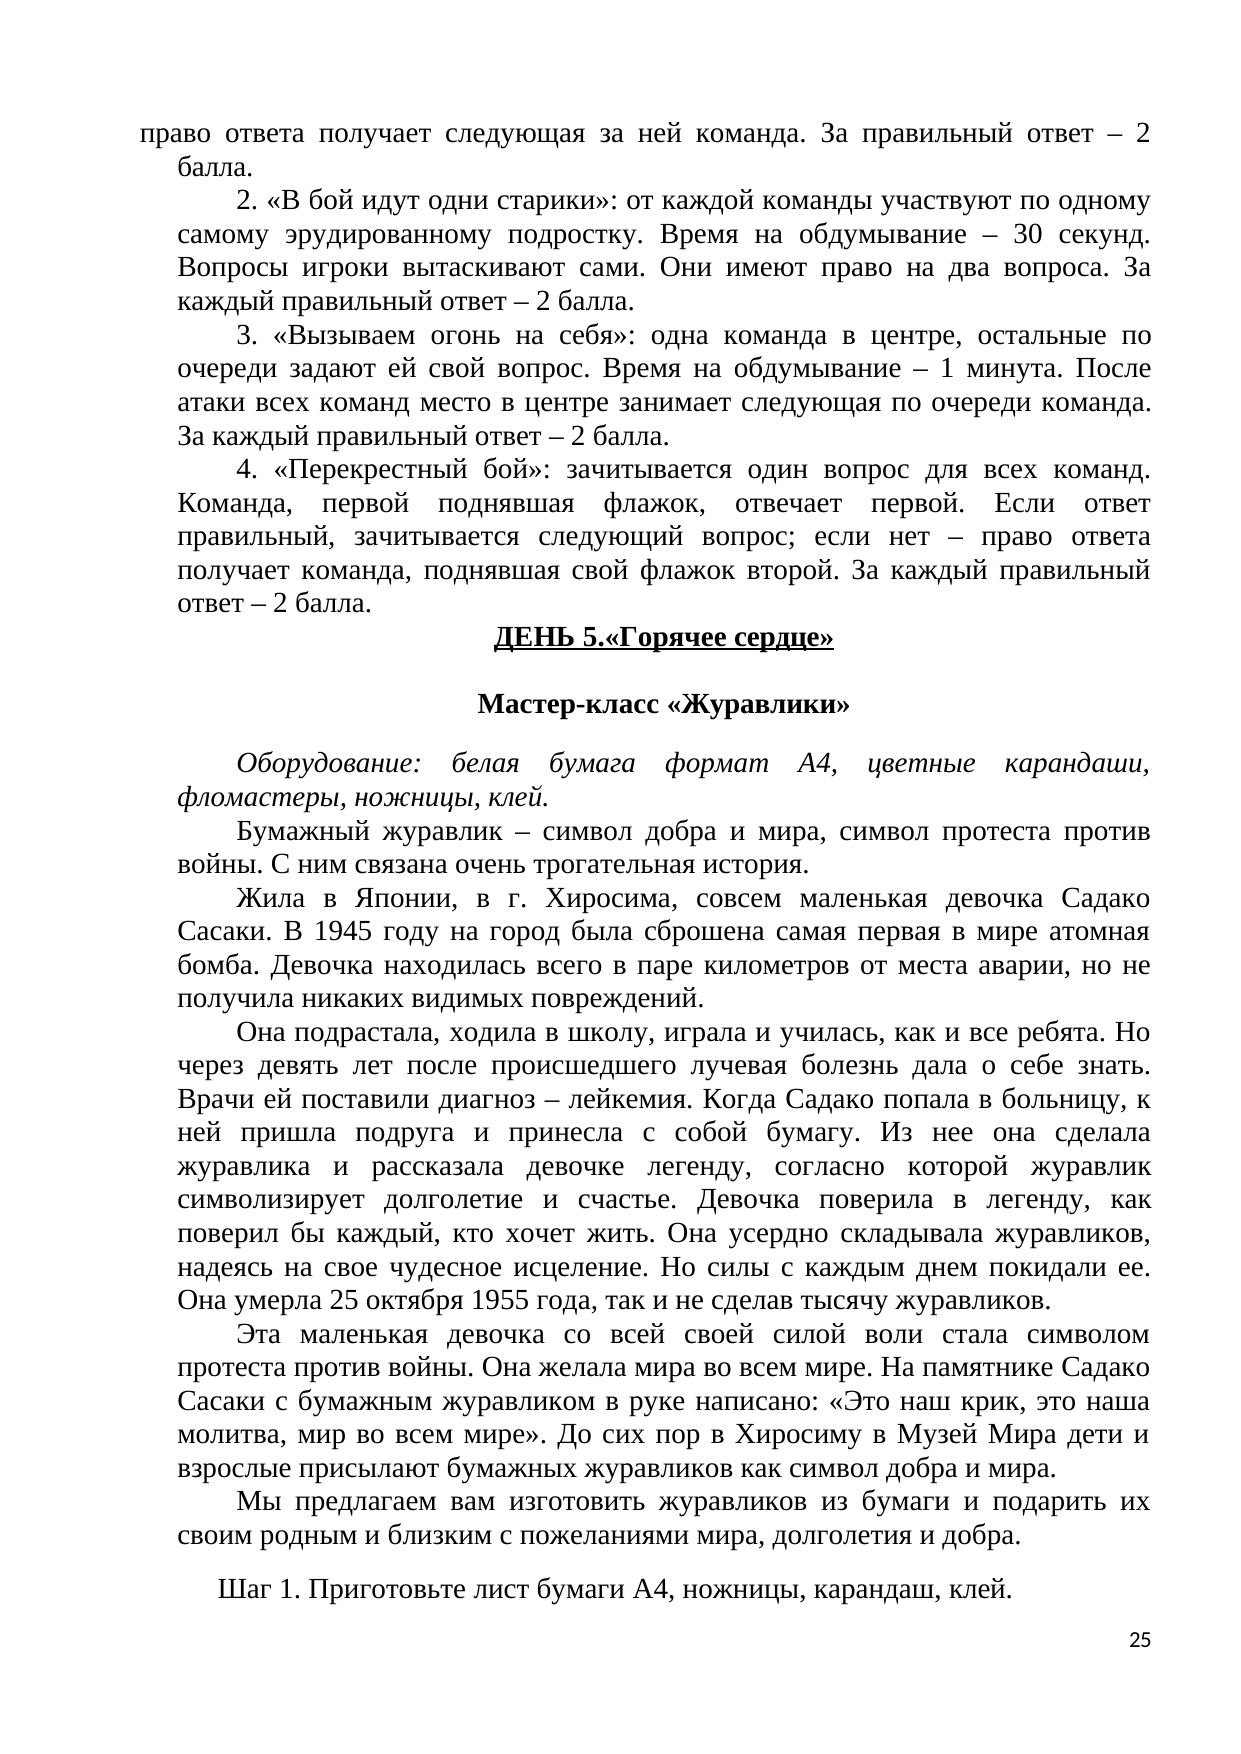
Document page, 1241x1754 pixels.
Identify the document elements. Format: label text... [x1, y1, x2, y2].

text Мы предлагаем вам изготовить журавликов из бумаги и подарить их своим родным и близким с пожеланиями мира, долголетия и добра. [177, 1483, 1151, 1551]
list «В бой идут одни старики»: от каждой команды участвуют по одному самому эрудированному подростку. Время на обдумывание – 30 секунд. Вопросы игроки вытаскивают сами. Они имеют право на два вопроса. За каждый правильный ответ – 2 балла. [177, 182, 1152, 317]
list «Вызываем огонь на себя»: одна команда в центре, остальные по очереди задают ей свой вопрос. Время на обдумывание – 1 минута. После атаки всех команд место в центре занимает следующая по очереди команда. За каждый правильный ответ – 2 балла. [177, 317, 1152, 451]
text Шаг 1. Приготовьте лист бумаги А4, ножницы, карандаш, клей. [36, 1571, 1194, 1605]
text право ответа получает следующая за ней команда. За правильный ответ – 2 балла. [139, 115, 1152, 182]
text ДЕНЬ 5.«Горячее сердце» [165, 619, 1163, 653]
text Она подрастала, ходила в школу, играла и училась, как и все ребята. Но через девять лет после происшедшего лучевая болезнь дала о себе знать. Врачи ей поставили диагноз – лейкемия. Когда Садако попала в больницу, к ней пришла подруга и принесла с собой бумагу. Из нее она сделала журавлика и рассказала девочке легенду, согласно которой журавлик символизирует долголетие и счастье. Девочка поверила в легенду, как поверил бы каждый, кто хочет жить. Она усердно складывала журавликов, надеясь на свое чудесное исцеление. Но силы с каждым днем покидали ее. Она умерла 25 октября 1955 года, так и не сделав тысячу журавликов. [177, 1014, 1152, 1316]
text Бумажный журавлик – символ добра и мира, символ протеста против войны. С ним связана очень трогательная история. [177, 813, 1152, 880]
list «Перекрестный бой»: зачитывается один вопрос для всех команд. Команда, первой поднявшая флажок, отвечает первой. Если ответ правильный, зачитывается следующий вопрос; если нет – право ответа получает команда, поднявшая свой флажок второй. За каждый правильный ответ – 2 балла. [177, 451, 1152, 619]
text Жила в Японии, в г. Хиросима, совсем маленькая девочка Садако Сасаки. В 1945 году на город была сброшена самая первая в мире атомная бомба. Девочка находилась всего в паре километров от места аварии, но не получила никаких видимых повреждений. [177, 880, 1152, 1014]
text Эта маленькая девочка со всей своей силой воли стала символом протеста против войны. Она желала мира во всем мире. На памятнике Садако Сасаки с бумажным журавликом в руке написано: «Это наш крик, это наша молитва, мир во всем мире». До сих пор в Хиросиму в Музей Мира дети и взрослые присылают бумажных журавликов как символ добра и мира. [177, 1316, 1151, 1483]
text Мастер-класс «Журавлики» [165, 687, 1163, 720]
text Оборудование: белая бумага формат А4, цветные карандаши, фломастеры, ножницы, клей. [177, 745, 1151, 812]
